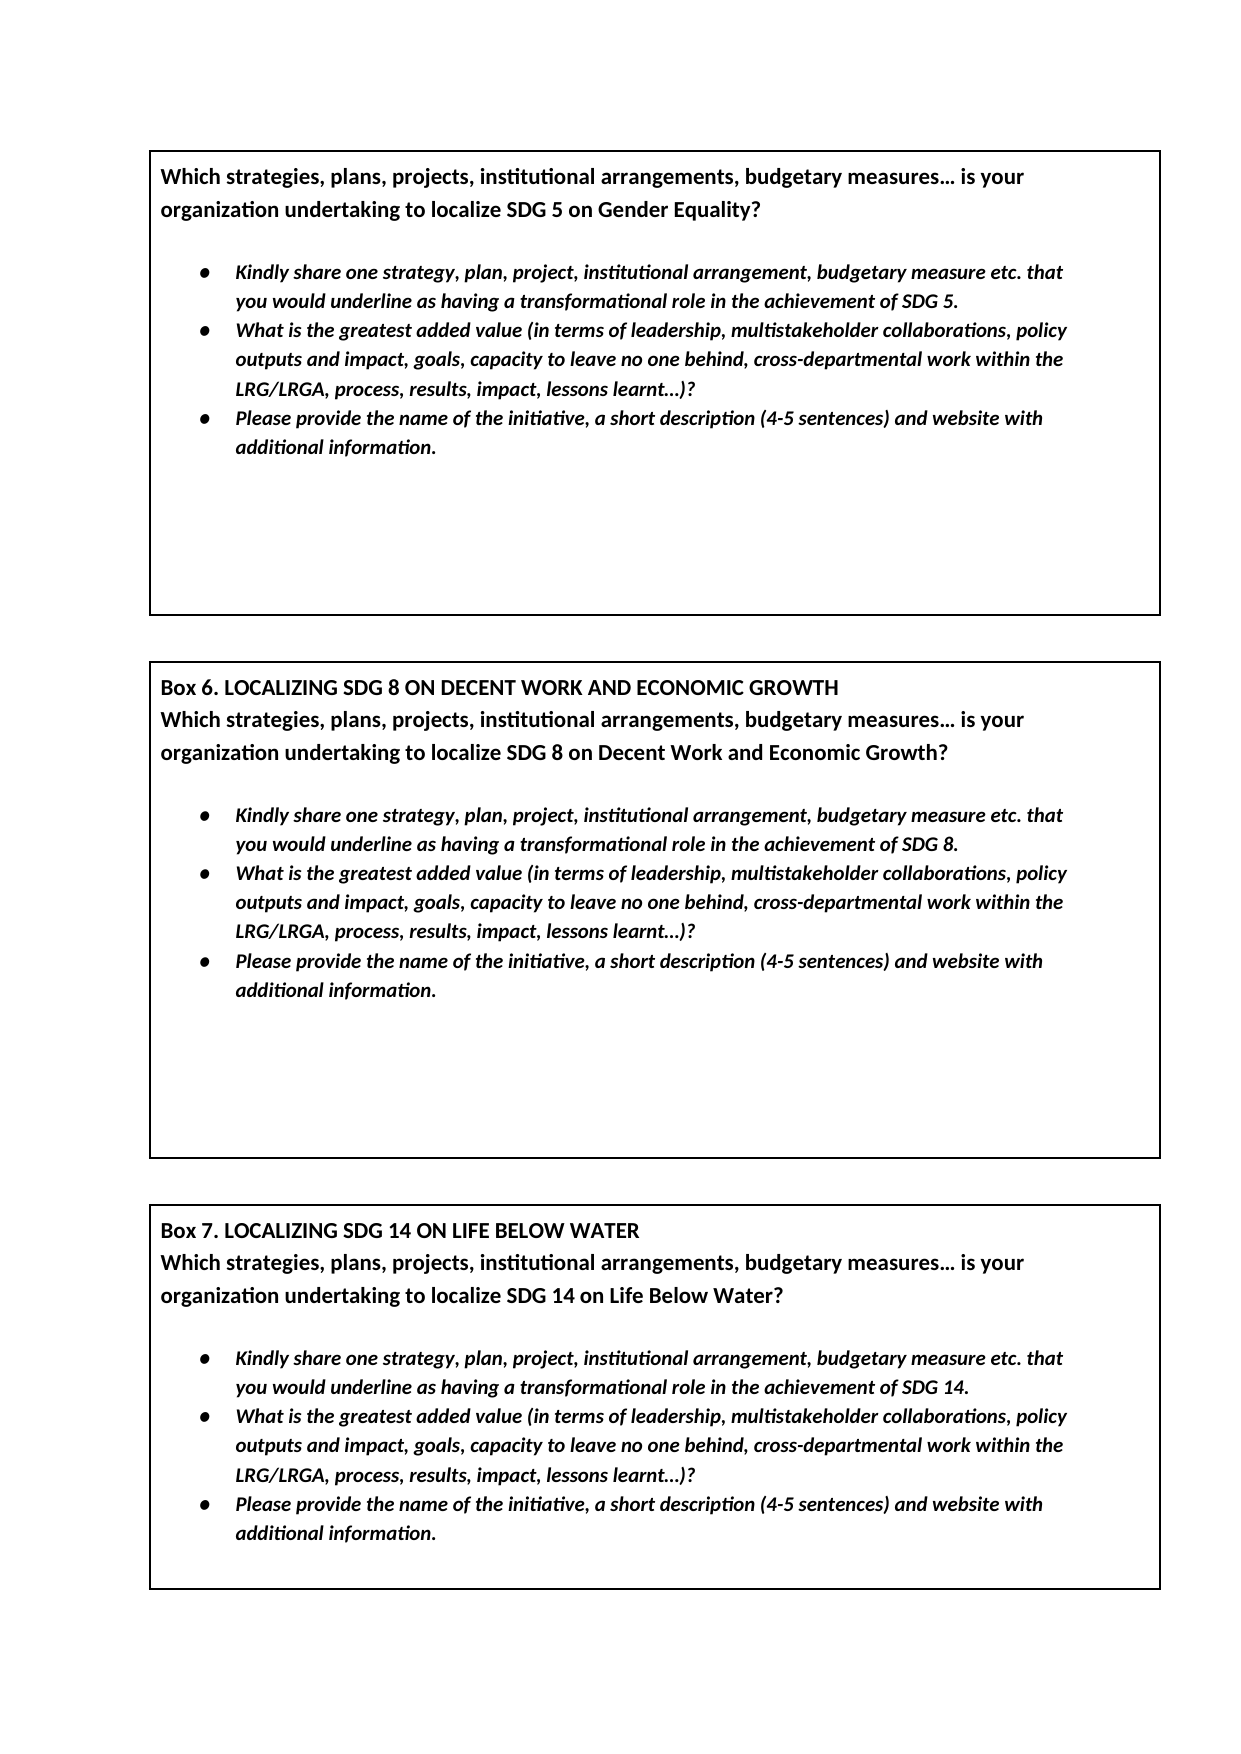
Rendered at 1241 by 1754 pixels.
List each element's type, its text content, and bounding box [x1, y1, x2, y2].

table_header Box 6. LOCALIZING SDG 8 ON DECENT WORK AND ECONOMIC GROWTH Which strategies, plans, projects, institutional arrangements, budgetary measures… is your organization undertaking to localize SDG 8 on Decent Work and Economic Growth? Kindly share one strategy, plan, project, institutional arrangement, budgetary measure etc. that you would underline as having a transformational role in the achievement of SDG 8. What is the greatest added value (in terms of leadership, multistakeholder collaborations, policy outputs and impact, goals, capacity to leave no one behind, cross-departmental work within the LRG/LRGA, process, results, impact, lessons learnt…)? Please provide the name of the initiative, a short description (4-5 sentences) and website with additional information. [151, 663, 1159, 1157]
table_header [151, 1206, 1159, 1588]
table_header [151, 152, 1159, 614]
